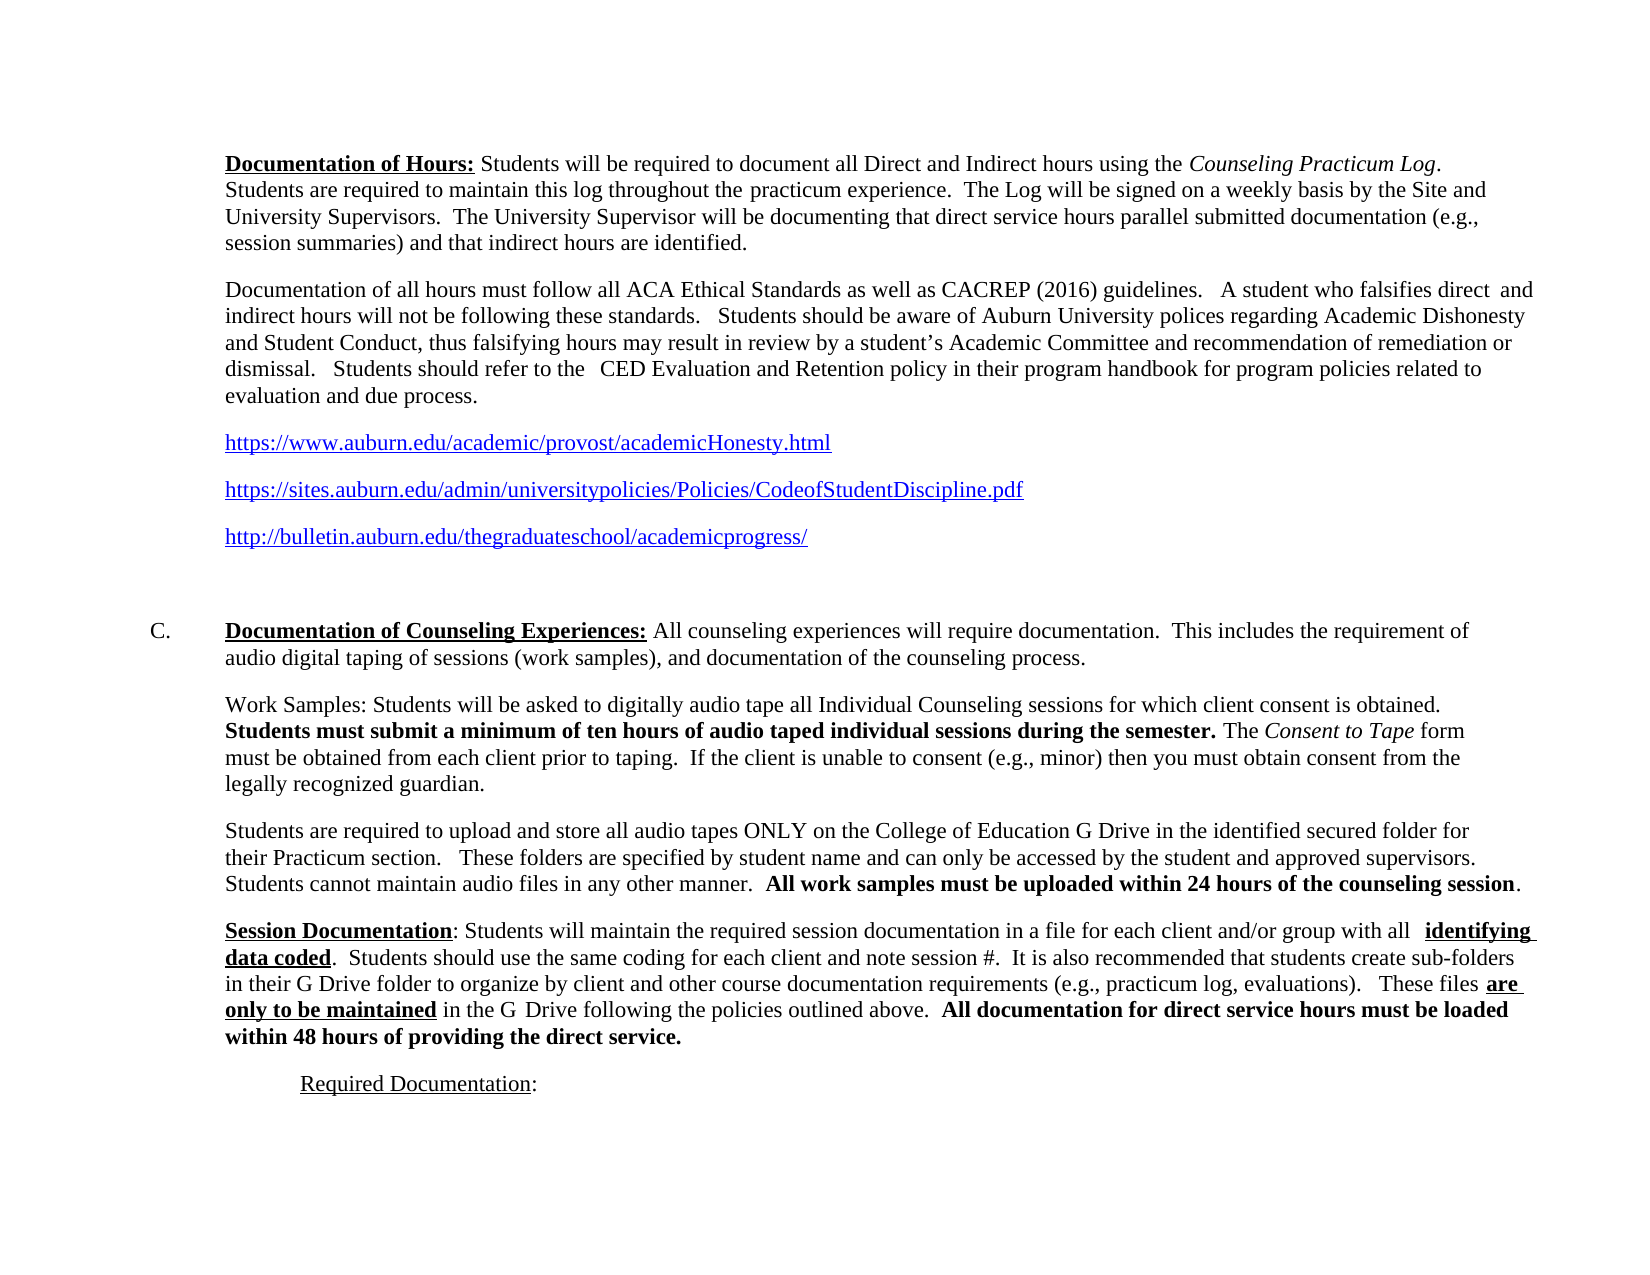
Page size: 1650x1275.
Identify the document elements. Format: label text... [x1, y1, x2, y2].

text Documentation of Hours: Students will be required to document all Direct and Indirect hours using the Counseling Practicum Log. Students are required to maintain this log throughout the practicum experience. The Log will be signed on a weekly basis by the Site and University Supervisors. The University Supervisor will be documenting that direct service hours parallel submitted documentation (e.g., session summaries) and that indirect hours are identified. [75, 150, 1537, 255]
text https://sites.auburn.edu/admin/universitypolicies/Policies/CodeofStudentDiscipline.pdf [150, 476, 1500, 502]
text https://www.auburn.edu/academic/provost/academicHonesty.html [150, 429, 1500, 455]
text Required Documentation: [150, 1070, 1537, 1096]
text Work Samples: Students will be asked to digitally audio tape all Individual Counseling sessions for which client consent is obtained. Students must submit a minimum of ten hours of audio taped individual sessions during the semester. The Consent to Tape form must be obtained from each client prior to taping. If the client is unable to consent (e.g., minor) then you must obtain consent from the legally recognized guardian. [150, 691, 1537, 797]
text Session Documentation: Students will maintain the required session documentation in a file for each client and/or group with all identifying data coded. Students should use the same coding for each client and note session #. It is also recommended that students create sub-folders in their G Drive folder to organize by client and other course documentation requirements (e.g., practicum log, evaluations). These files are only to be maintained in the G Drive following the policies outlined above. All documentation for direct service hours must be loaded within 48 hours of providing the direct service. [150, 917, 1537, 1049]
text C. Documentation of Counseling Experiences: All counseling experiences will require documentation. This includes the requirement of audio digital taping of sessions (work samples), and documentation of the counseling process. [75, 618, 1537, 670]
text Documentation of all hours must follow all ACA Ethical Standards as well as CACREP (2016) guidelines. A student who falsifies direct and indirect hours will not be following these standards. Students should be aware of Auburn University polices regarding Academic Dishonesty and Student Conduct, thus falsifying hours may result in review by a student’s Academic Committee and recommendation of remediation or dismissal. Students should refer to the CED Evaluation and Retention policy in their program handbook for program policies related to evaluation and due process. [75, 276, 1537, 408]
text Students are required to upload and store all audio tapes ONLY on the College of Education G Drive in the identified secured folder for their Practicum section. These folders are specified by student name and can only be accessed by the student and approved supervisors. Students cannot maintain audio files in any other manner. All work samples must be uploaded within 24 hours of the counseling session. [150, 817, 1537, 896]
text http://bulletin.auburn.edu/thegraduateschool/academicprogress/ [75, 523, 1537, 549]
